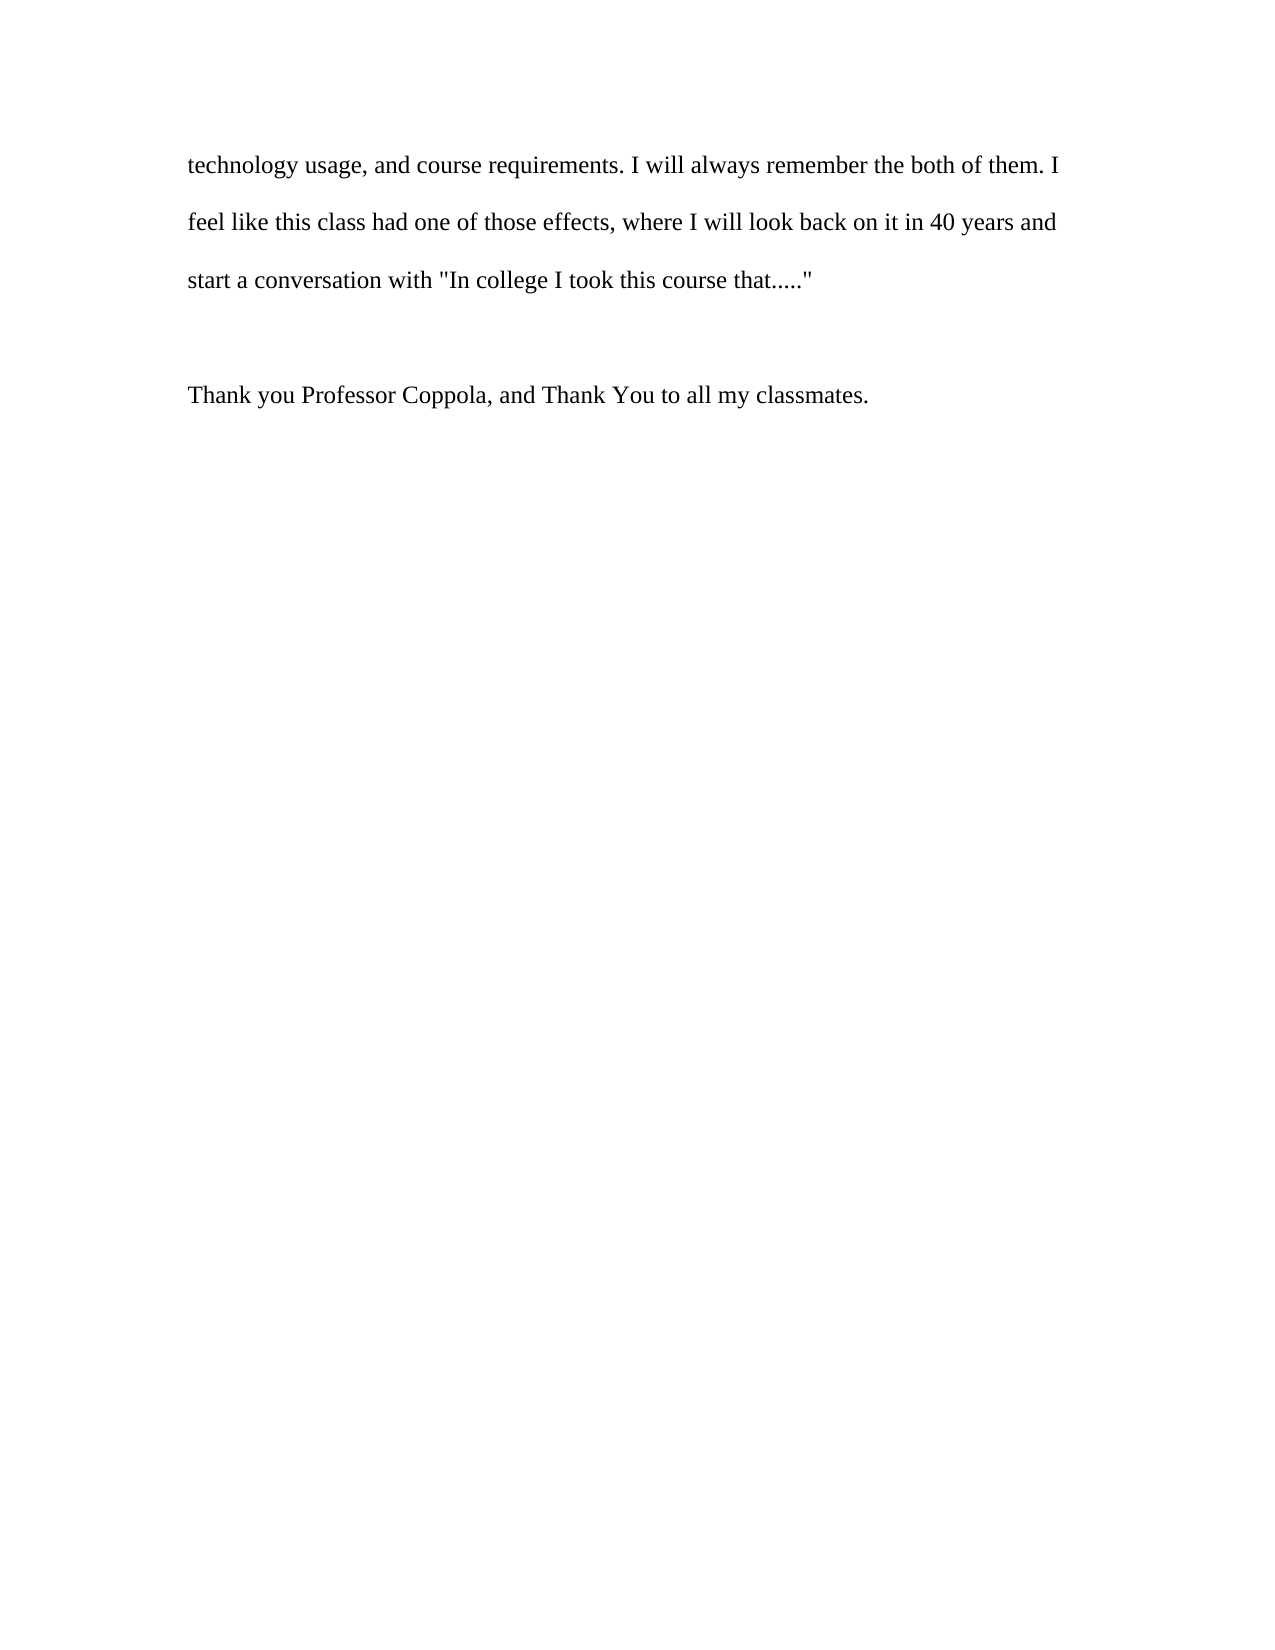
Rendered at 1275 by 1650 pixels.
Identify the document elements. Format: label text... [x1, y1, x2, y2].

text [187, 150, 1087, 294]
text Thank you Professor Coppola, and Thank You to all my classmates. [187, 380, 1087, 409]
